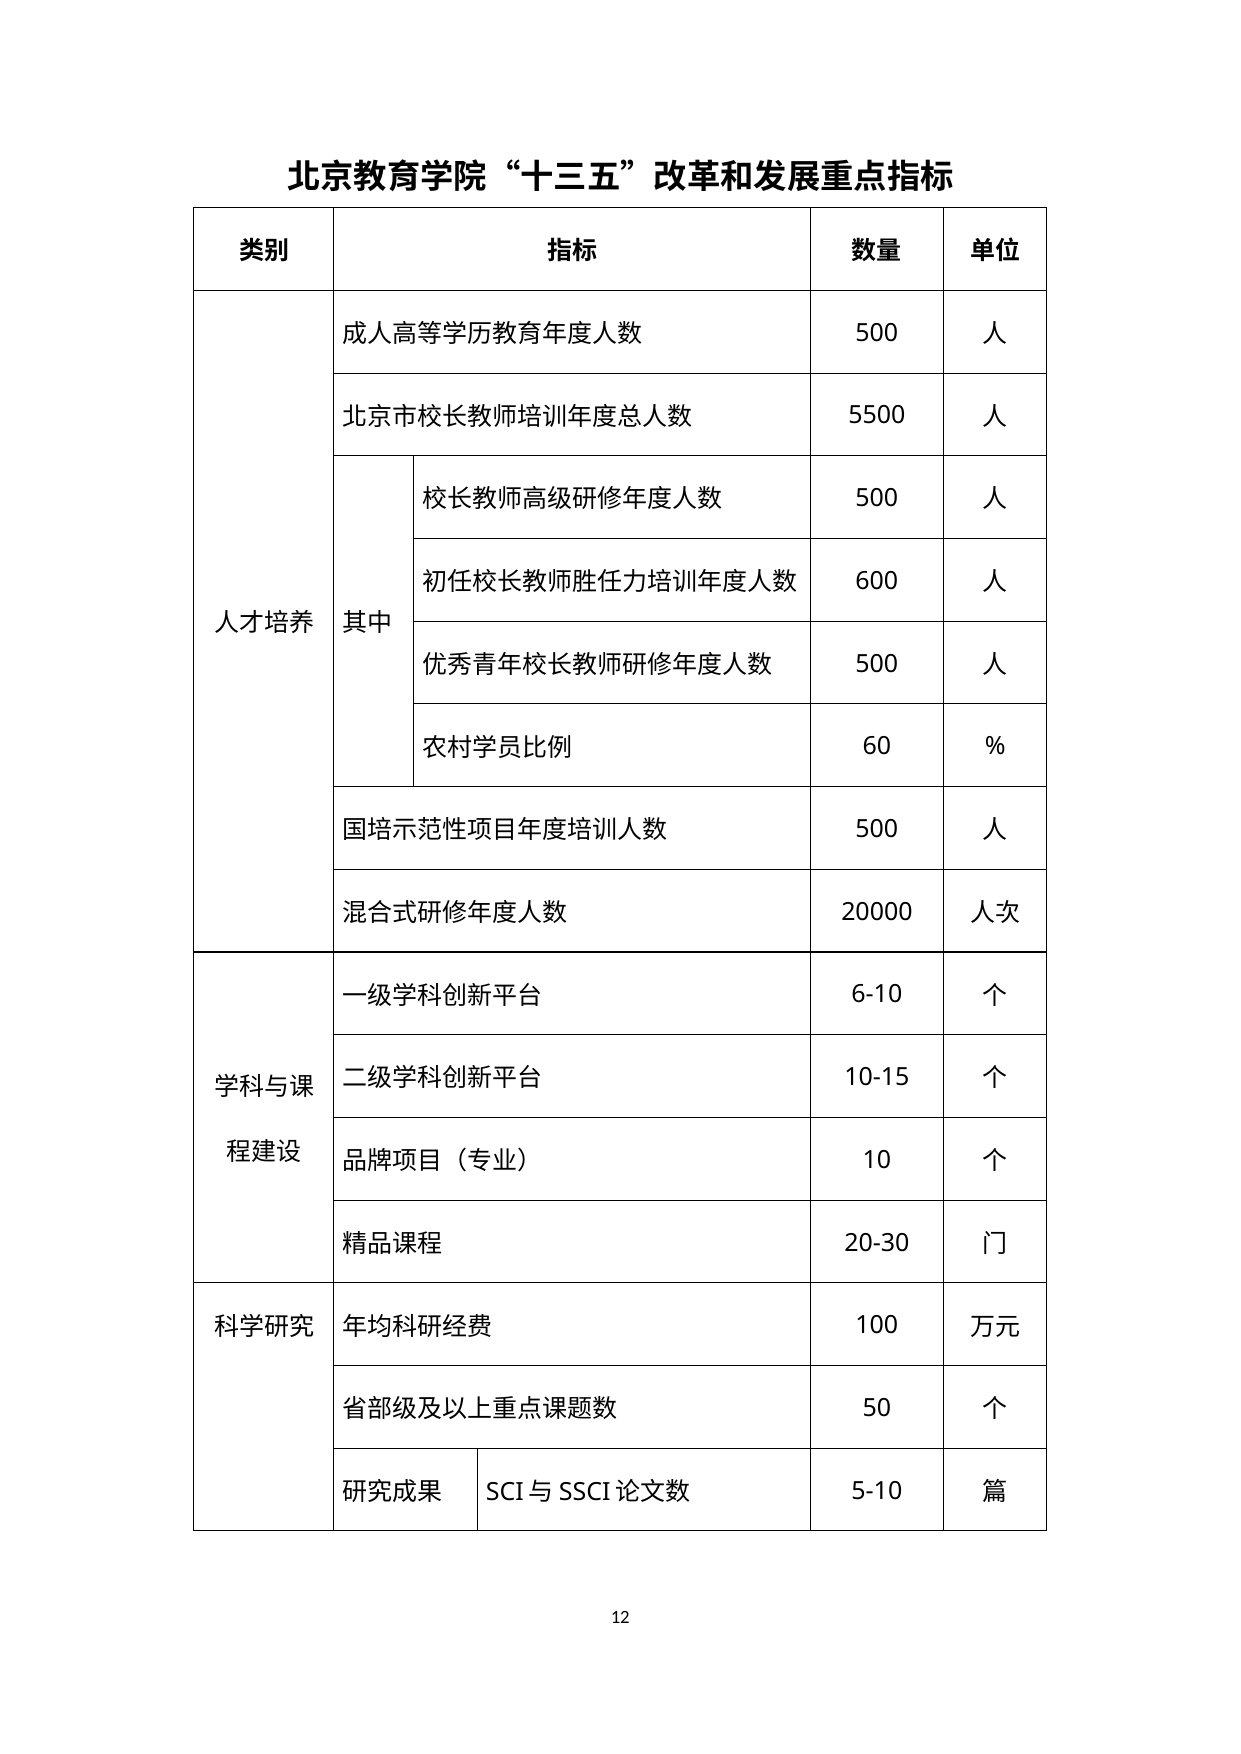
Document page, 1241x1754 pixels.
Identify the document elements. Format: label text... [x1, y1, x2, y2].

table_cell 混合式研修年度人数 [334, 870, 810, 951]
table_cell 人 [944, 456, 1046, 538]
table_cell 研究成果 [334, 1449, 477, 1530]
table_cell 个 [944, 1366, 1046, 1448]
text 北京教育学院“十三五”改革和发展重点指标 [177, 142, 1063, 207]
table_cell % [944, 704, 1046, 786]
table_header 类别 [194, 208, 333, 290]
table_header 数量 [811, 208, 943, 290]
table_cell 校长教师高级研修年度人数 [414, 456, 810, 538]
table_header 单位 [944, 208, 1046, 290]
table_cell 优秀青年校长教师研修年度人数 [414, 622, 810, 703]
table_cell 科学研究 [194, 1283, 333, 1530]
table_cell 500 [811, 787, 943, 869]
table_cell 5-10 [811, 1449, 943, 1530]
table_cell 精品课程 [334, 1201, 810, 1282]
table_cell 个 [944, 1035, 1046, 1117]
table_cell 门 [944, 1201, 1046, 1282]
table_cell 5500 [811, 374, 943, 455]
table_cell 人 [944, 374, 1046, 455]
table_cell 6-10 [811, 953, 943, 1034]
table_cell 篇 [944, 1449, 1046, 1530]
table_cell 10-15 [811, 1035, 943, 1117]
table_cell 万元 [944, 1283, 1046, 1365]
table_cell 人 [944, 291, 1046, 372]
table_cell 人 [944, 787, 1046, 869]
table_header 指标 [334, 208, 810, 290]
table_cell SCI与SSCI论文数 [478, 1449, 810, 1530]
table_cell 人次 [944, 870, 1046, 951]
table_cell 学科与课程建设 [194, 953, 333, 1282]
table_cell 60 [811, 704, 943, 786]
table_cell 20000 [811, 870, 943, 951]
table_cell 二级学科创新平台 [334, 1035, 810, 1117]
table_cell 人才培养 [194, 291, 333, 951]
table_cell 成人高等学历教育年度人数 [334, 291, 810, 372]
table_cell 品牌项目（专业） [334, 1118, 810, 1199]
table_cell 10 [811, 1118, 943, 1199]
table_cell 年均科研经费 [334, 1283, 810, 1365]
table_cell 个 [944, 953, 1046, 1034]
table_cell 其中 [334, 456, 413, 786]
table_cell 600 [811, 539, 943, 621]
table_cell 个 [944, 1118, 1046, 1199]
table_cell 500 [811, 622, 943, 703]
table_cell 500 [811, 291, 943, 372]
table_cell 50 [811, 1366, 943, 1448]
table_cell 北京市校长教师培训年度总人数 [334, 374, 810, 455]
table_cell 省部级及以上重点课题数 [334, 1366, 810, 1448]
table_cell 20-30 [811, 1201, 943, 1282]
table_cell 一级学科创新平台 [334, 953, 810, 1034]
table_cell 初任校长教师胜任力培训年度人数 [414, 539, 810, 621]
table_cell 500 [811, 456, 943, 538]
table_cell 人 [944, 622, 1046, 703]
table_cell 农村学员比例 [414, 704, 810, 786]
table_cell 国培示范性项目年度培训人数 [334, 787, 810, 869]
table_cell 人 [944, 539, 1046, 621]
table_cell 100 [811, 1283, 943, 1365]
